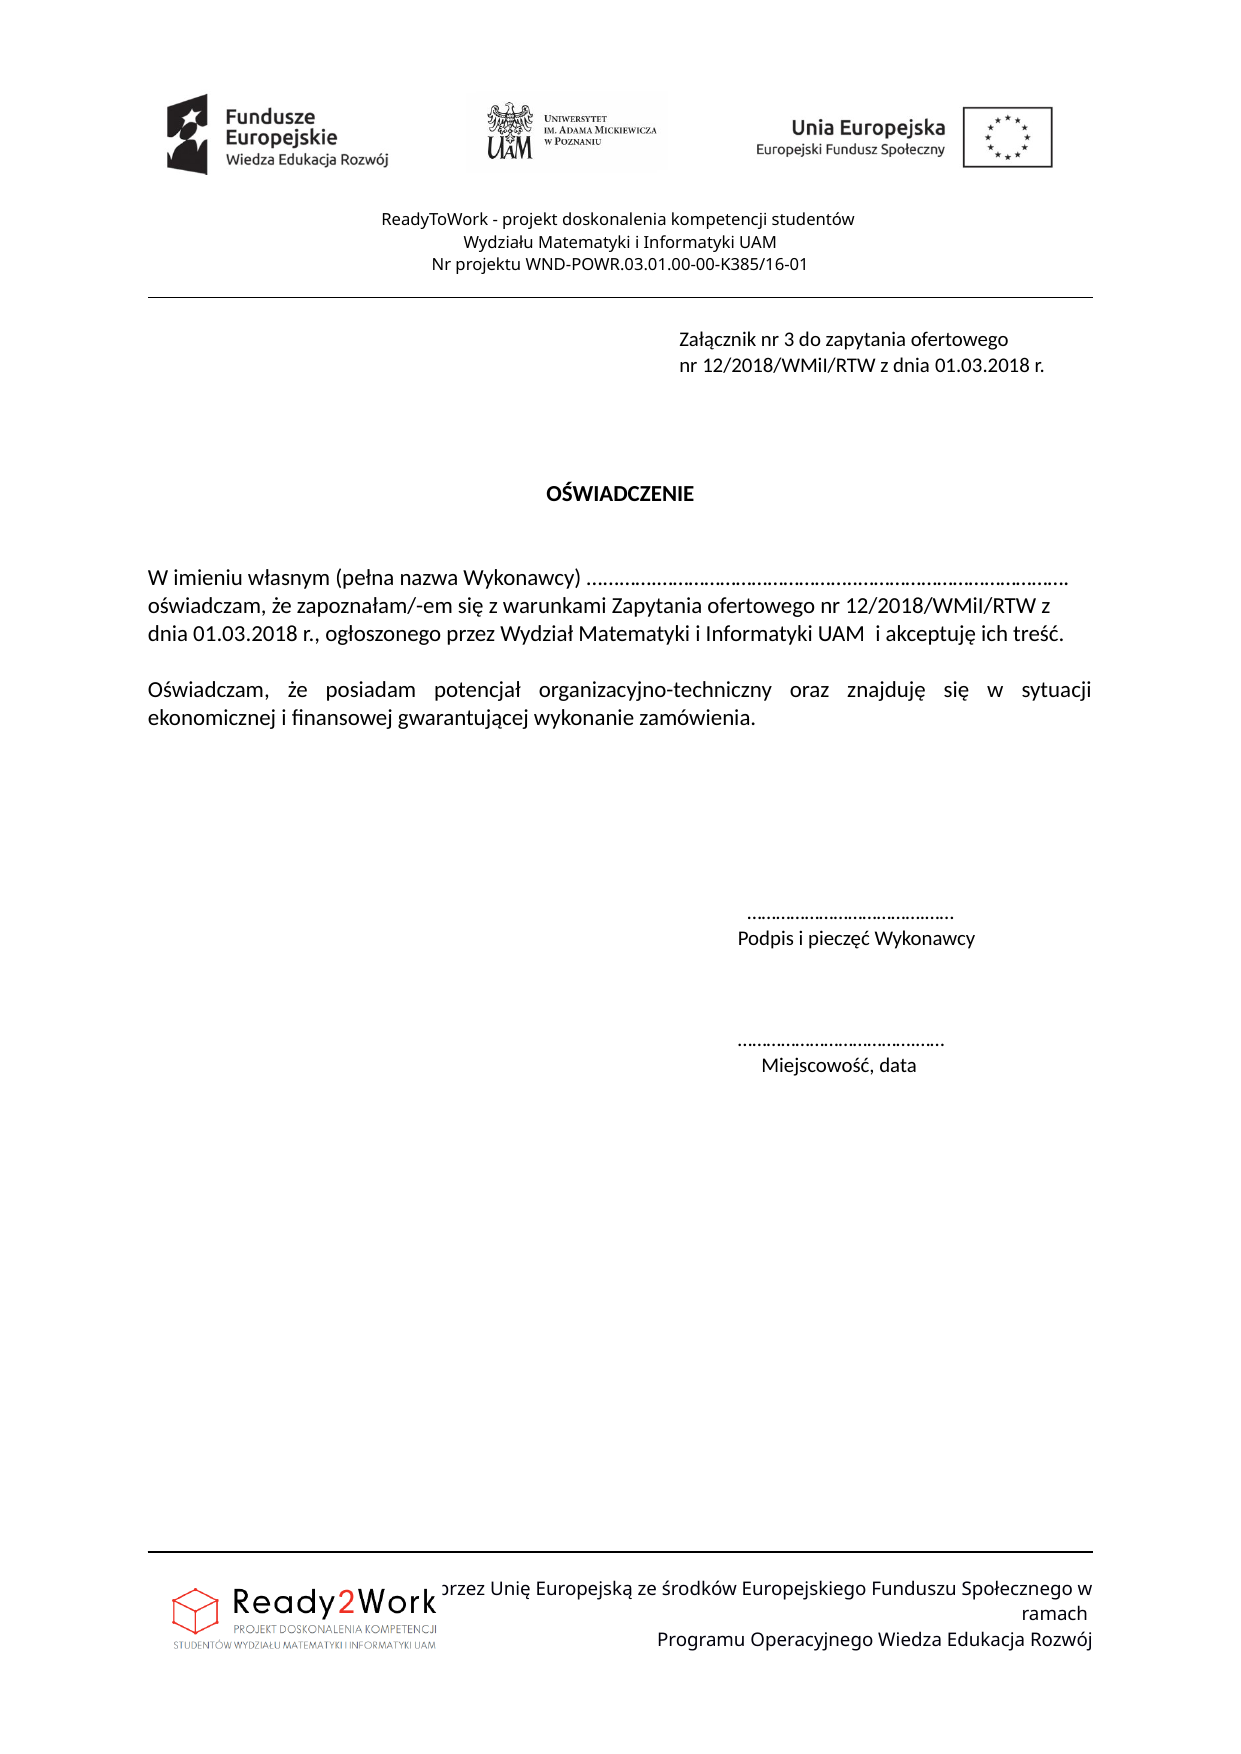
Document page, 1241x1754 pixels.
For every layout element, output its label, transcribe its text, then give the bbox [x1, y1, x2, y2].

text W imieniu własnym (pełna nazwa Wykonawcy) …...…….………………………………..…………………………………. oświadczam, że zapoznałam/-em się z warunkami Zapytania ofertowego nr 12/2018/WMiI/RTW z dnia 01.03.2018 r., ogłoszonego przez Wydział Matematyki i Informatyki UAM i akceptuję ich treść. [148, 563, 1093, 647]
text ……………………………….…… [738, 899, 1093, 925]
text ……………………………….…… [738, 1027, 1093, 1052]
text OŚWIADCZENIE [148, 479, 1093, 507]
text Miejscowość, data [738, 1052, 1093, 1077]
text Podpis i pieczęć Wykonawcy [738, 925, 1093, 950]
picture [161, 1575, 443, 1657]
picture [147, 73, 1093, 194]
text nr 12/2018/WMiI/RTW z dnia 01.03.2018 r. [148, 352, 1093, 377]
text Oświadczam, że posiadam potencjał organizacyjno-techniczny oraz znajduję się w sytuacji ekonomicznej i finansowej gwarantującej wykonanie zamówienia. [148, 675, 1093, 731]
text Załącznik nr 3 do zapytania ofertowego [148, 327, 1093, 352]
